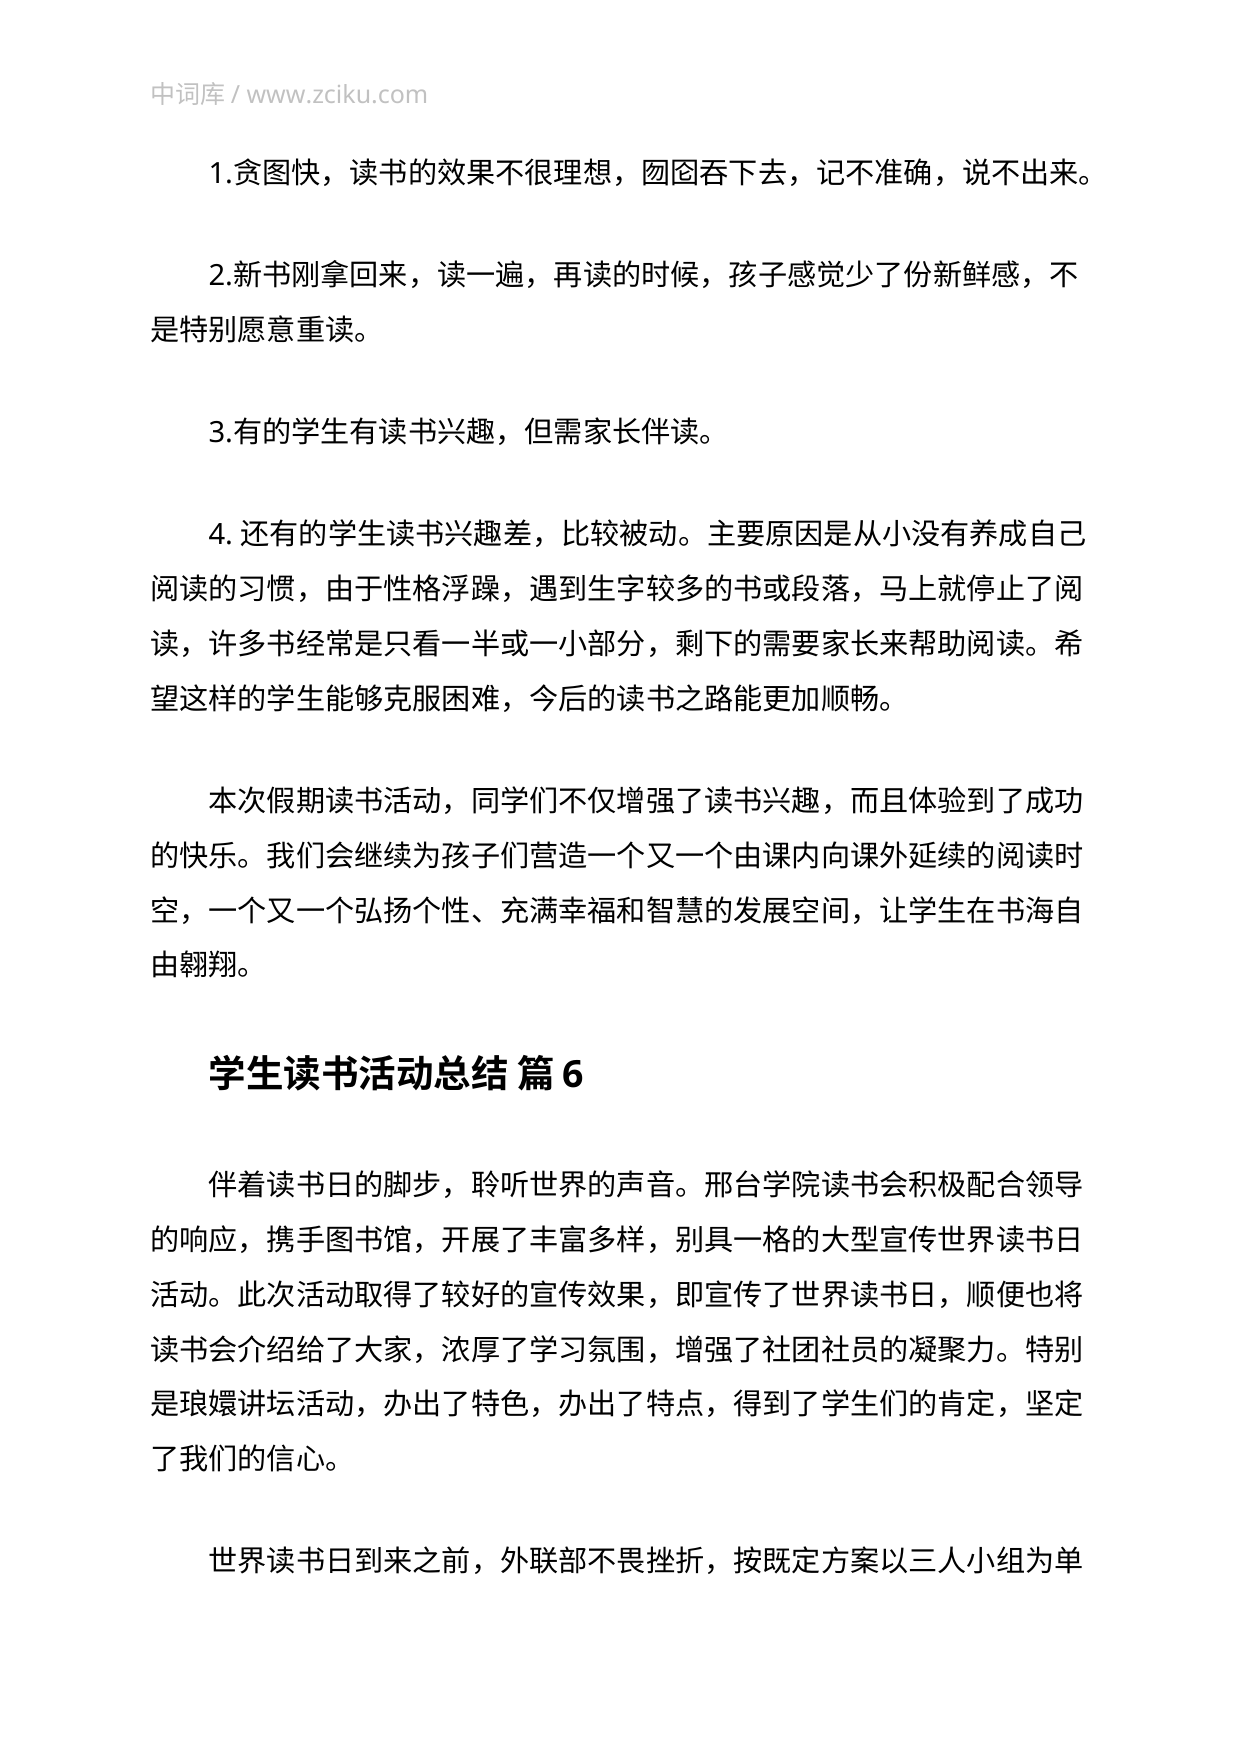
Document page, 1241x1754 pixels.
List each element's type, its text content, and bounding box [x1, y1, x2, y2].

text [150, 1538, 1090, 1580]
text 学生读书活动总结 篇6 [150, 1044, 1090, 1098]
text 4. 还有的学生读书兴趣差，比较被动。主要原因是从小没有养成自己阅读的习惯，由于性格浮躁，遇到生字较多的书或段落，马上就停止了阅读，许多书经常是只看一半或一小部分，剩下的需要家长来帮助阅读。希望这样的学生能够克服困难，今后的读书之路能更加顺畅。 [150, 511, 1090, 718]
text 伴着读书日的脚步，聆听世界的声音。邢台学院读书会积极配合领导的响应，携手图书馆，开展了丰富多样，别具一格的大型宣传世界读书日活动。此次活动取得了较好的宣传效果，即宣传了世界读书日，顺便也将读书会介绍给了大家，浓厚了学习氛围，增强了社团社员的凝聚力。特别是琅嬛讲坛活动，办出了特色，办出了特点，得到了学生们的肯定，坚定了我们的信心。 [150, 1161, 1090, 1478]
text 2.新书刚拿回来，读一遍，再读的时候，孩子感觉少了份新鲜感，不是特别愿意重读。 [150, 252, 1090, 349]
text 本次假期读书活动，同学们不仅增强了读书兴趣，而且体验到了成功的快乐。我们会继续为孩子们营造一个又一个由课内向课外延续的阅读时空，一个又一个弘扬个性、充满幸福和智慧的发展空间，让学生在书海自由翱翔。 [150, 777, 1090, 984]
text 1.贪图快，读书的效果不很理想，囫囵吞下去，记不准确，说不出来。 [150, 150, 1090, 192]
text 3.有的学生有读书兴趣，但需家长伴读。 [150, 409, 1090, 451]
